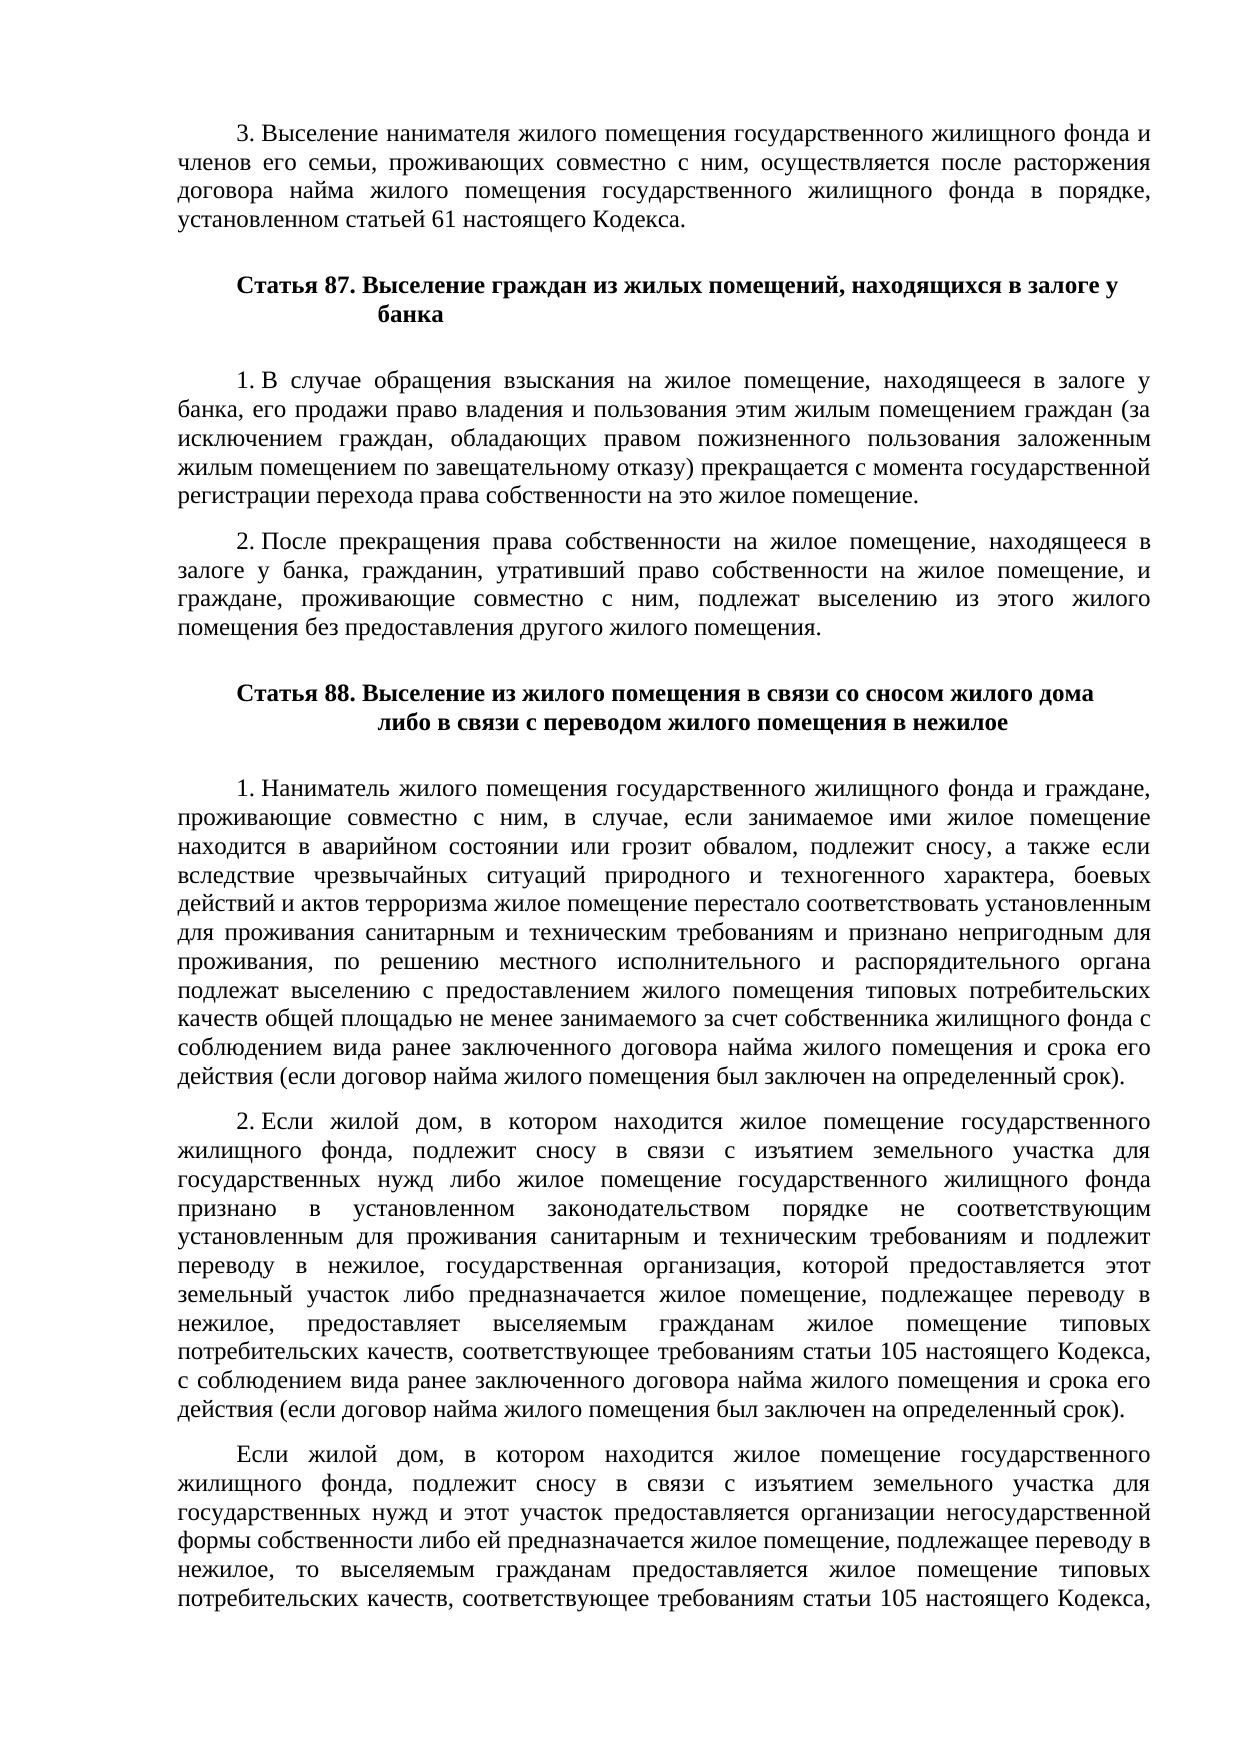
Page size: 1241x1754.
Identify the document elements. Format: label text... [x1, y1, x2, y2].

text Статья 88. Выселение из жилого помещения в связи со сносом жилого дома либо в связи с переводом жилого помещения в нежилое [236, 678, 1152, 736]
text 1. Наниматель жилого помещения государственного жилищного фонда и граждане, проживающие совместно с ним, в случае, если занимаемое ими жилое помещение находится в аварийном состоянии или грозит обвалом, подлежит сносу, а также если вследствие чрезвычайных ситуаций природного и техногенного характера, боевых действий и актов терроризма жилое помещение перестало соответствовать установленным для проживания санитарным и техническим требованиям и признано непригодным для проживания, по решению местного исполнительного и распорядительного органа подлежат выселению с предоставлением жилого помещения типовых потребительских качеств общей площадью не менее занимаемого за счет собственника жилищного фонда с соблюдением вида ранее заключенного договора найма жилого помещения и срока его действия (если договор найма жилого помещения был заключен на определенный срок). [177, 773, 1152, 1090]
text 2. После прекращения права собственности на жилое помещение, находящееся в залоге у банка, гражданин, утративший право собственности на жилое помещение, и граждане, проживающие совместно с ним, подлежат выселению из этого жилого помещения без предоставления другого жилого помещения. [177, 526, 1152, 641]
text 1. В случае обращения взыскания на жилое помещение, находящееся в залоге у банка, его продажи право владения и пользования этим жилым помещением граждан (за исключением граждан, обладающих правом пожизненного пользования заложенным жилым помещением по завещательному отказу) прекращается с момента государственной регистрации перехода права собственности на это жилое помещение. [177, 366, 1152, 509]
text 2. Если жилой дом, в котором находится жилое помещение государственного жилищного фонда, подлежит сносу в связи с изъятием земельного участка для государственных нужд либо жилое помещение государственного жилищного фонда признано в установленном законодательством порядке не соответствующим установленным для проживания санитарным и техническим требованиям и подлежит переводу в нежилое, государственная организация, которой предоставляется этот земельный участок либо предназначается жилое помещение, подлежащее переводу в нежилое, предоставляет выселяемым гражданам жилое помещение типовых потребительских качеств, соответствующее требованиям статьи 105 настоящего Кодекса, с соблюдением вида ранее заключенного договора найма жилого помещения и срока его действия (если договор найма жилого помещения был заключен на определенный срок). [177, 1106, 1152, 1423]
text Статья 87. Выселение граждан из жилых помещений, находящихся в залоге у банка [236, 271, 1152, 328]
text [177, 1439, 1152, 1612]
text 3. Выселение нанимателя жилого помещения государственного жилищного фонда и членов его семьи, проживающих совместно с ним, осуществляется после расторжения договора найма жилого помещения государственного жилищного фонда в порядке, установленном статьей 61 настоящего Кодекса. [177, 118, 1152, 233]
